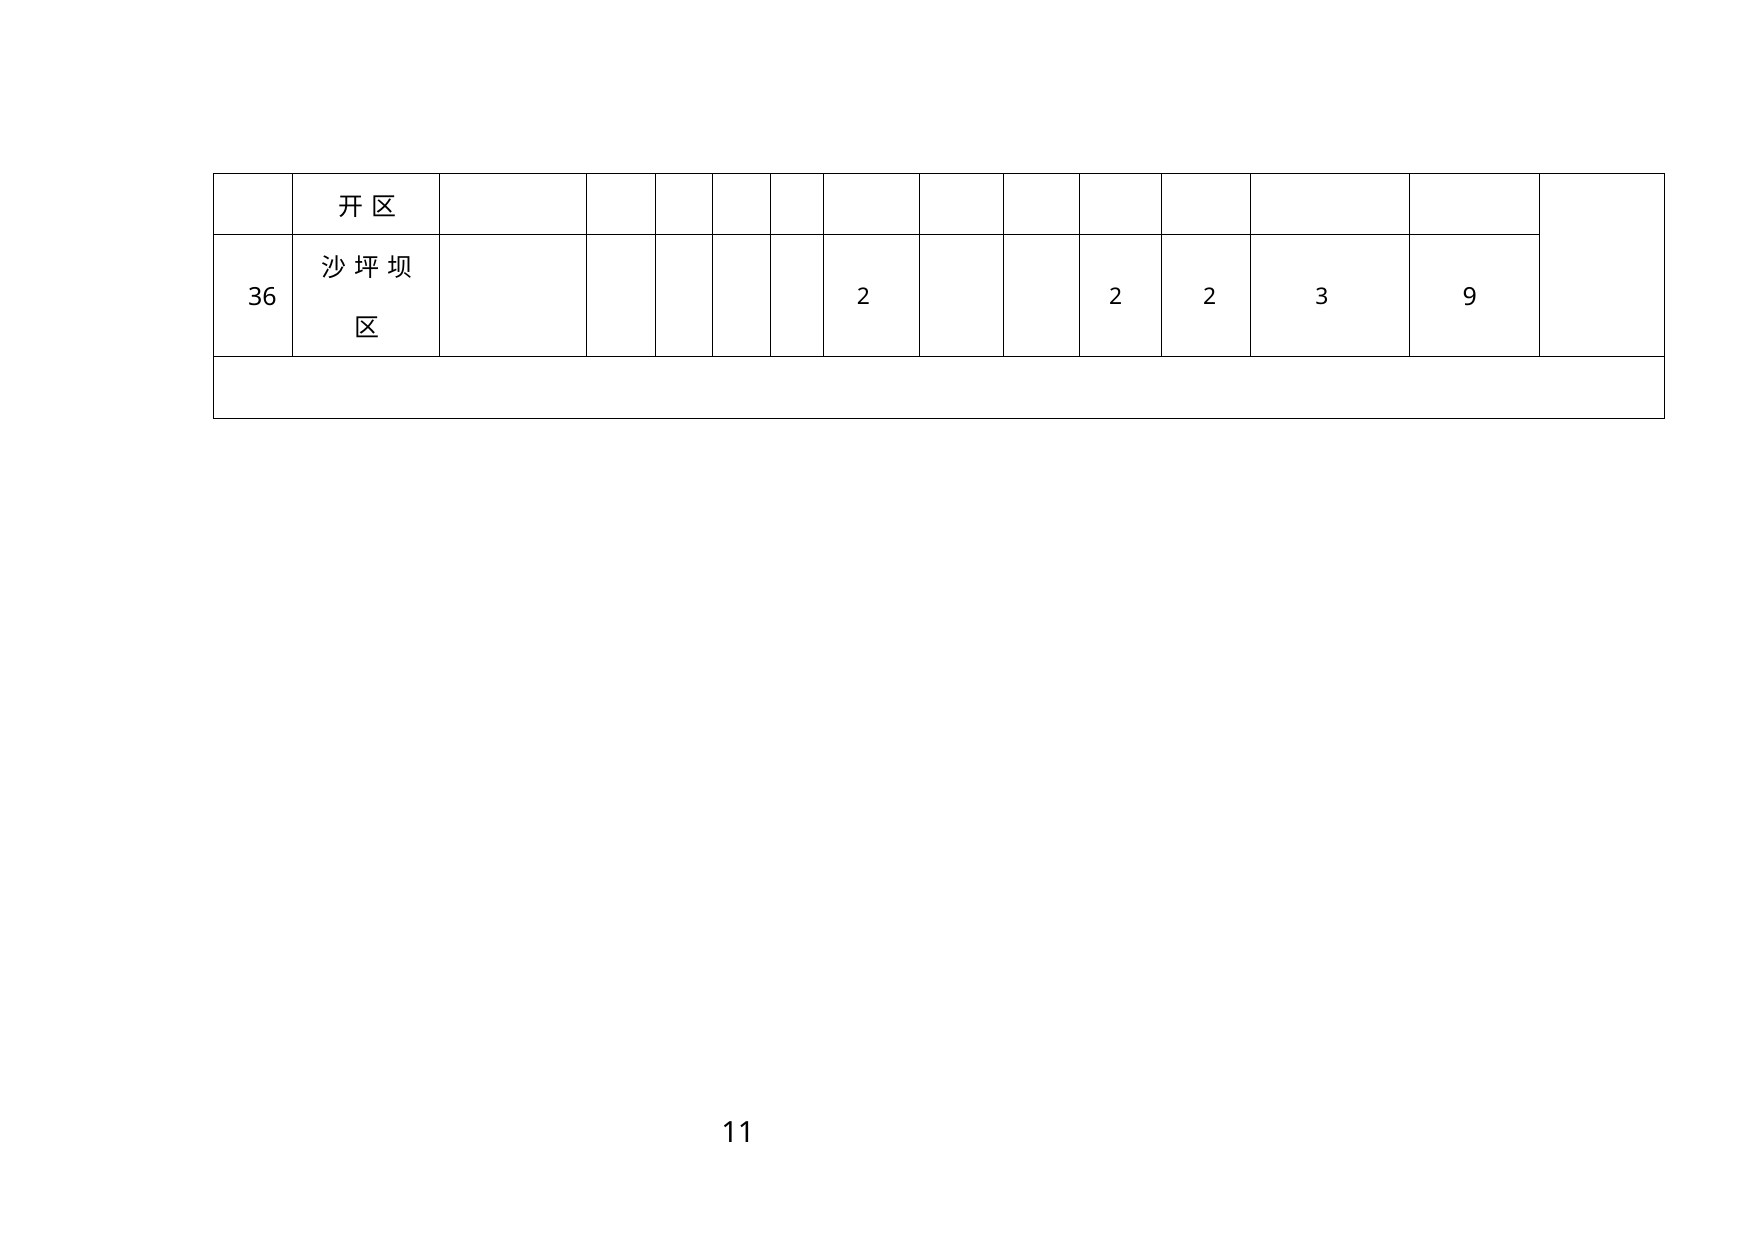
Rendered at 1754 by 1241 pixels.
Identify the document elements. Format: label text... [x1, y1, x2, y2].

table_cell [771, 235, 823, 356]
table_cell 8 [1410, 174, 1539, 234]
table_cell 35 [214, 174, 292, 234]
table_cell [713, 235, 770, 356]
table_cell 3 [1251, 235, 1409, 356]
table_cell [214, 357, 1664, 418]
table_cell [1080, 174, 1161, 234]
table_cell 9 [1410, 235, 1539, 356]
table_cell 2 [1080, 235, 1161, 356]
table_cell 2 [713, 174, 770, 234]
table_cell 2 [1251, 174, 1409, 234]
table_cell [656, 235, 712, 356]
table_cell [771, 174, 823, 234]
table_cell [587, 174, 655, 234]
table_cell [440, 235, 586, 356]
table_cell [587, 235, 655, 356]
table_cell 2 [1162, 235, 1250, 356]
table_cell 1 [1004, 174, 1079, 234]
table_cell [920, 235, 1003, 356]
table_cell [1004, 235, 1079, 356]
table_cell 沙坪坝区 [293, 235, 439, 356]
table_cell [440, 174, 586, 234]
table_cell 2 [824, 235, 919, 356]
table_cell 1 [824, 174, 919, 234]
table_cell 2 [920, 174, 1003, 234]
table_cell [656, 174, 712, 234]
table_cell 万盛经开区 [293, 174, 439, 234]
table_cell [1162, 174, 1250, 234]
table_cell 36 [214, 235, 292, 356]
